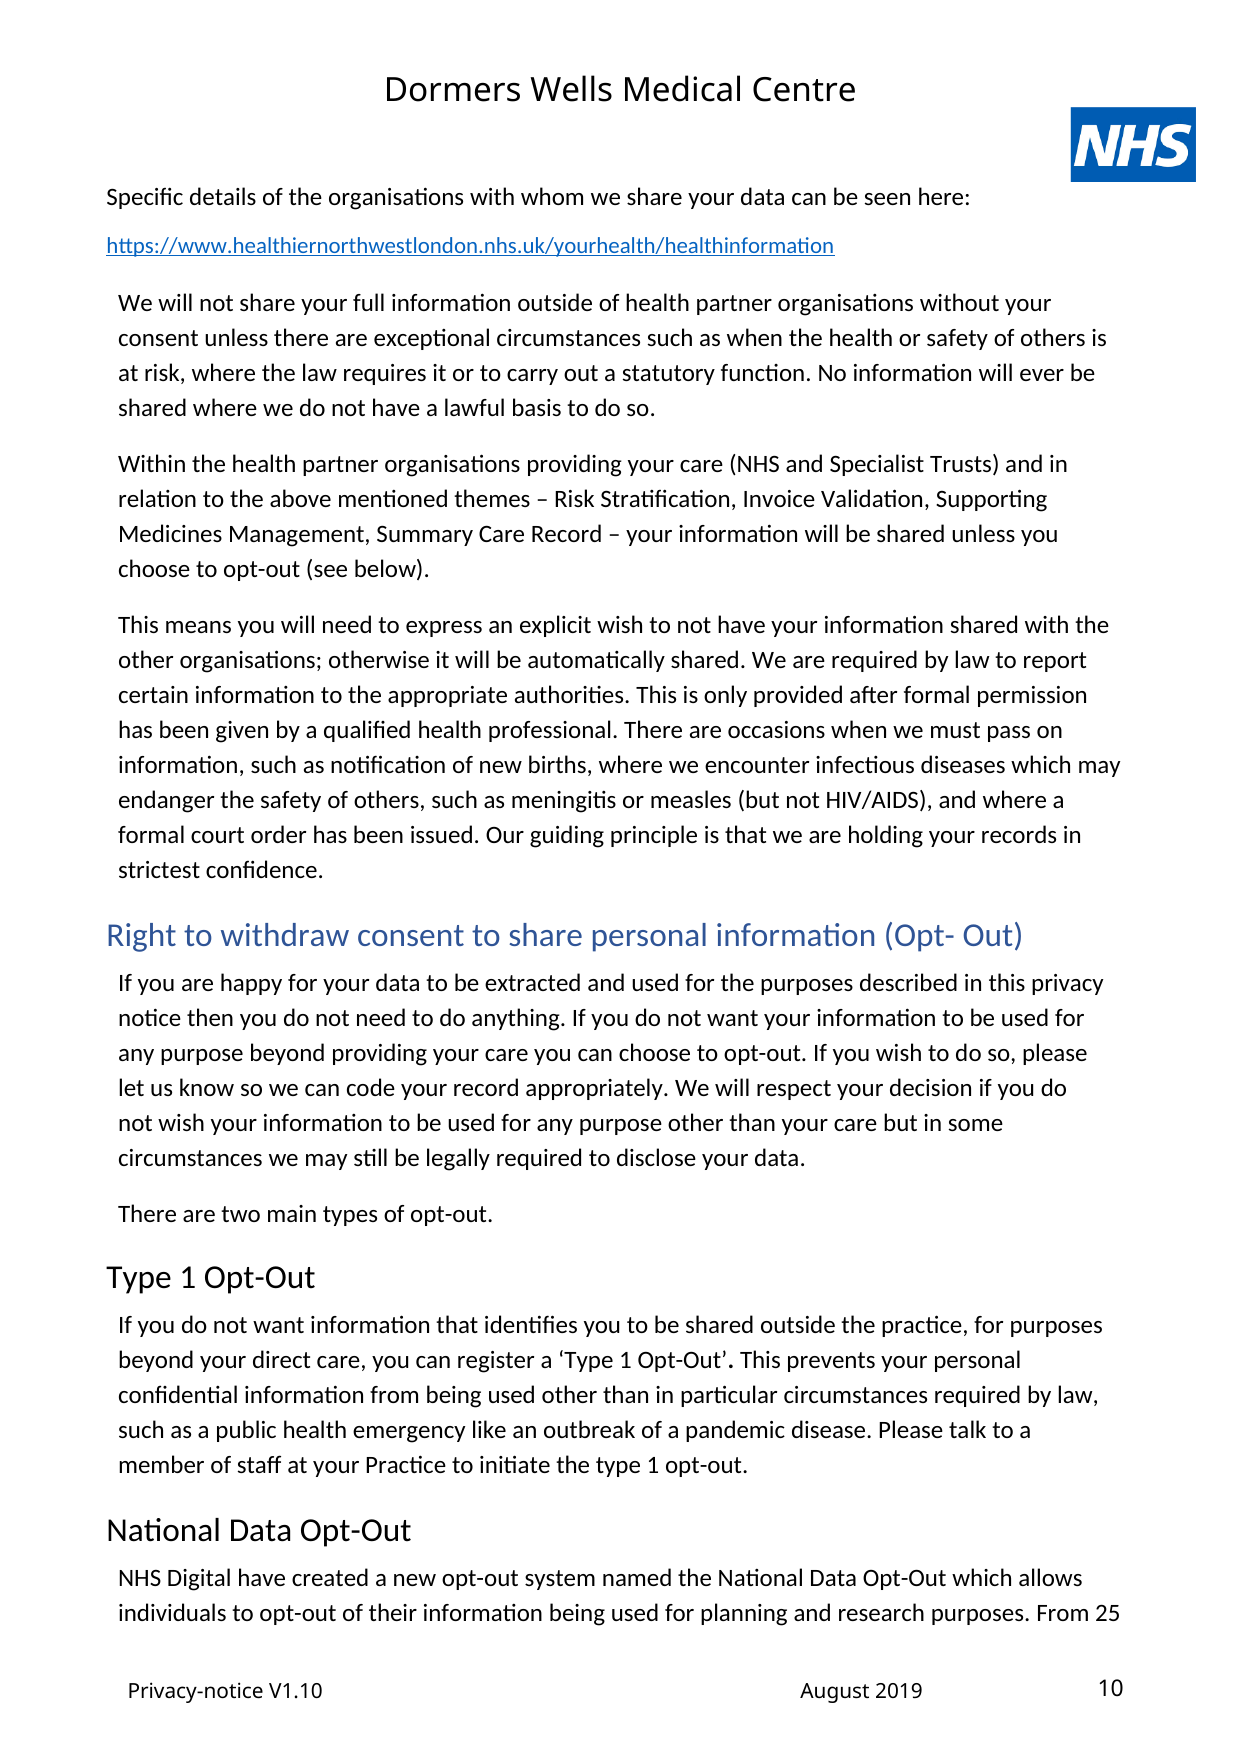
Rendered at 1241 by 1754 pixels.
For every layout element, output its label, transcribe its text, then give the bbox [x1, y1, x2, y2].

subtitle National Data Opt-Out [106, 1509, 1134, 1550]
text If you are happy for your data to be extracted and used for the purposes described in this privacy notice then you do not need to do anything. If you do not want your information to be used for any purpose beyond providing your care you can choose to opt-out. If you wish to do so, please let us know so we can code your record appropriately. We will respect your decision if you do not wish your information to be used for any purpose other than your care but in some circumstances we may still be legally required to disclose your data. [118, 967, 1105, 1172]
text We will not share your full information outside of health partner organisations without your consent unless there are exceptional circumstances such as when the health or safety of others is at risk, where the law requires it or to carry out a statutory function. No information will ever be shared where we do not have a lawful basis to do so. [118, 287, 1117, 422]
text There are two main types of opt-out. [118, 1198, 1134, 1228]
text Within the health partner organisations providing your care (NHS and Specialist Trusts) and in relation to the above mentioned themes – Risk Stratification, Invoice Validation, Supporting Medicines Management, Summary Care Record – your information will be shared unless you choose to opt-out (see below). [118, 448, 1117, 583]
text This means you will need to express an explicit wish to not have your information shared with the other organisations; otherwise it will be automatically shared. We are required by law to report certain information to the appropriate authorities. This is only provided after formal permission has been given by a qualified health professional. There are occasions when we must pass on information, such as notification of new births, where we encounter infectious diseases which may endanger the safety of others, such as meningitis or measles (but not HIV/AIDS), and where a formal court order has been issued. Our guiding principle is that we are holding your records in strictest confidence. [118, 609, 1123, 884]
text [118, 1562, 1121, 1628]
subtitle Right to withdraw consent to share personal information (Opt- Out) [106, 914, 1075, 954]
text Specific details of the organisations with whom we share your data can be seen here: [106, 181, 1134, 212]
picture [1034, 70, 1228, 216]
text If you do not want information that identifies you to be shared outside the practice, for purposes beyond your direct care, you can register a ‘Type 1 Opt-Out’. This prevents your personal confidential information from being used other than in particular circumstances required by law, such as a public health emergency like an outbreak of a pandemic disease. Please talk to a member of staff at your Practice to initiate the type 1 opt-out. [118, 1309, 1105, 1479]
subtitle Type 1 Opt-Out [106, 1256, 1134, 1296]
text https://www.healthiernorthwestlondon.nhs.uk/yourhealth/healthinformation [106, 231, 1134, 259]
